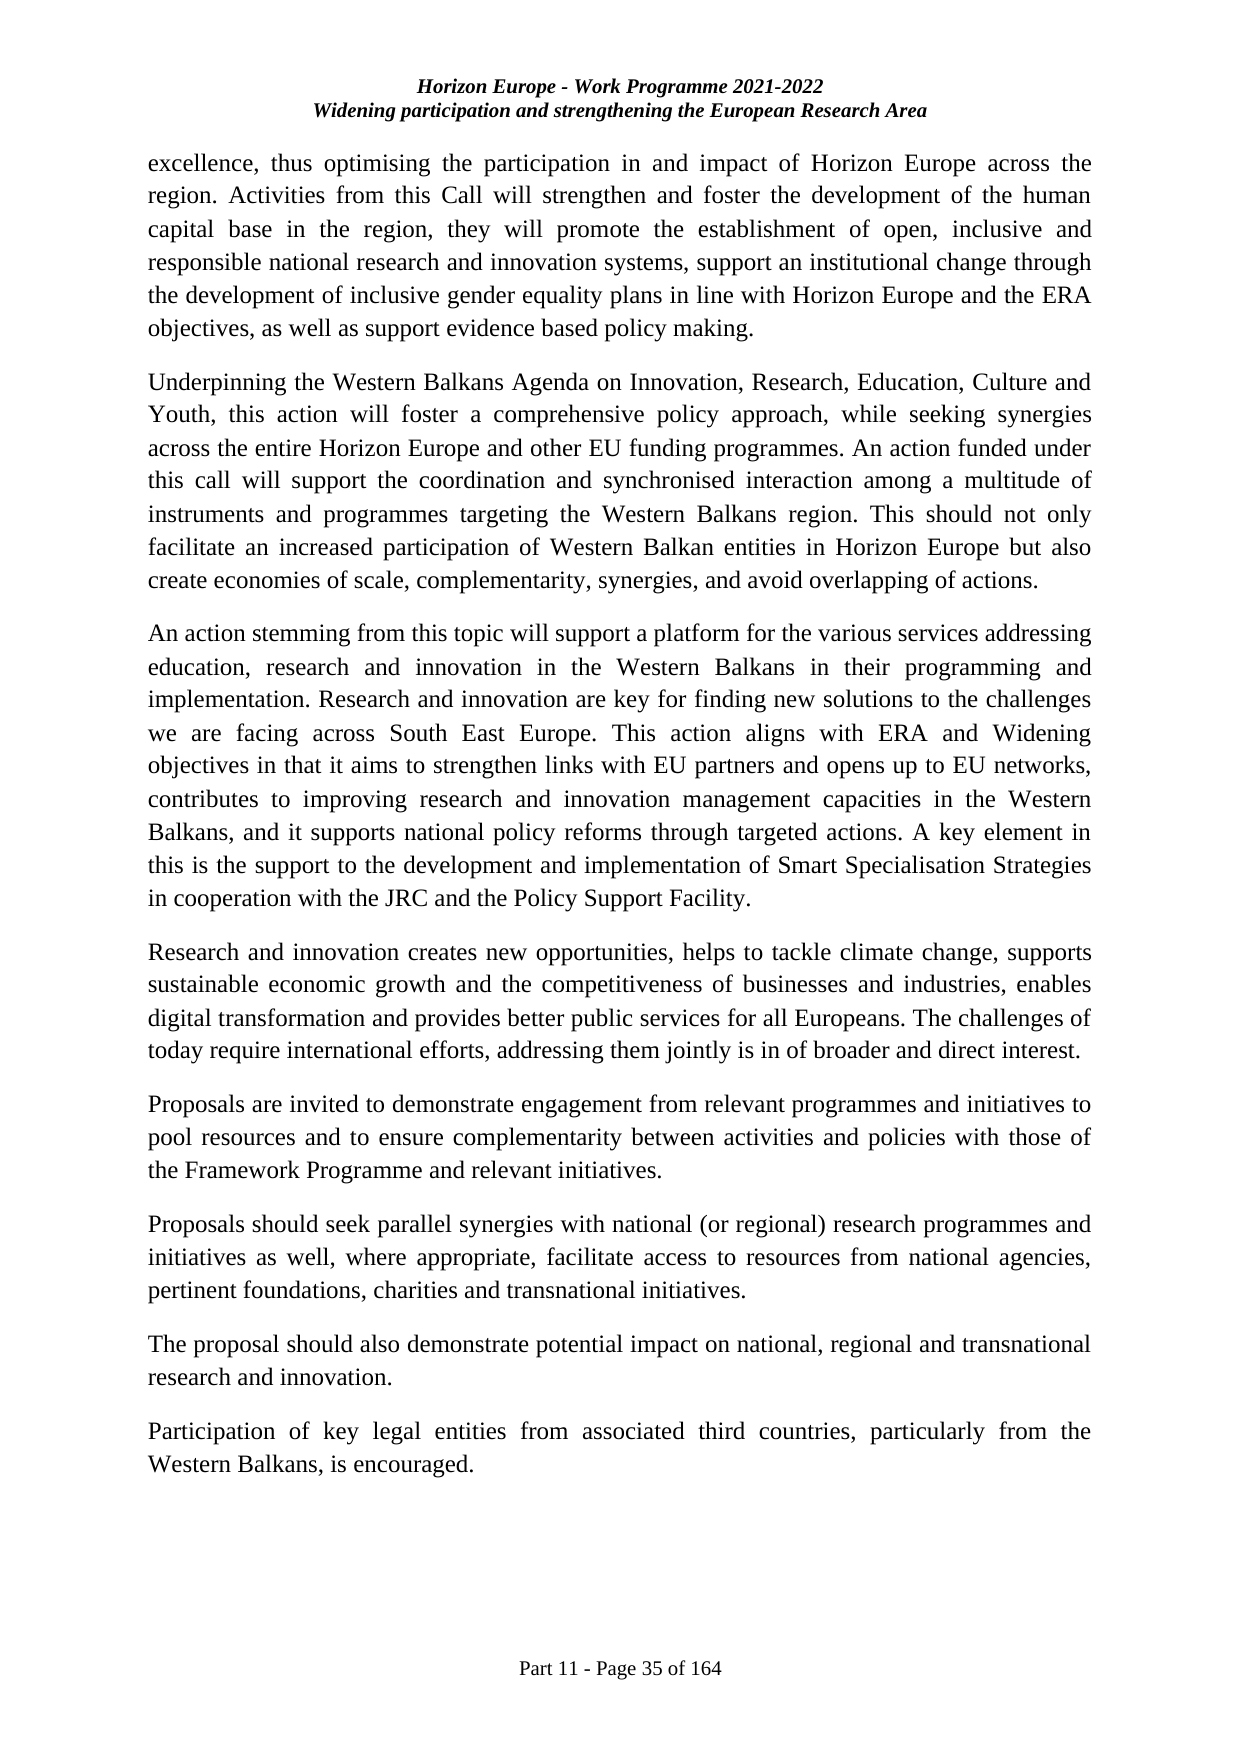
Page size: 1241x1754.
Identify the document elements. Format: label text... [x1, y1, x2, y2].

text The proposal should also demonstrate potential impact on national, regional and transnational research and innovation. [148, 1329, 1093, 1391]
text Research and innovation creates new opportunities, helps to tackle climate change, supports sustainable economic growth and the competitiveness of businesses and industries, enables digital transformation and provides better public services for all Europeans. The challenges of today require international efforts, addressing them jointly is in of broader and direct interest. [148, 937, 1093, 1064]
text Participation of key legal entities from associated third countries, particularly from the Western Balkans, is encouraged. [148, 1416, 1093, 1478]
text Underpinning the Western Balkans Agenda on Innovation, Research, Education, Culture and Youth, this action will foster a comprehensive policy approach, while seeking synergies across the entire Horizon Europe and other EU funding programmes. An action funded under this call will support the coordination and synchronised interaction among a multitude of instruments and programmes targeting the Western Balkans region. This should not only facilitate an increased participation of Western Balkan entities in Horizon Europe but also create economies of scale, complementarity, synergies, and avoid overlapping of actions. [148, 367, 1093, 593]
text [148, 148, 1093, 341]
text Proposals should seek parallel synergies with national (or regional) research programmes and initiatives as well, where appropriate, facilitate access to resources from national agencies, pertinent foundations, charities and transnational initiatives. [148, 1209, 1093, 1304]
text An action stemming from this topic will support a platform for the various services addressing education, research and innovation in the Western Balkans in their programming and implementation. Research and innovation are key for finding new solutions to the challenges we are facing across South East Europe. This action aligns with ERA and Widening objectives in that it aims to strengthen links with EU partners and opens up to EU networks, contributes to improving research and innovation management capacities in the Western Balkans, and it supports national policy reforms through targeted actions. A key element in this is the support to the development and implementation of Smart Specialisation Strategies in cooperation with the JRC and the Policy Support Facility. [148, 618, 1093, 911]
text Proposals are invited to demonstrate engagement from relevant programmes and initiatives to pool resources and to ensure complementarity between activities and policies with those of the Framework Programme and relevant initiatives. [148, 1089, 1093, 1184]
